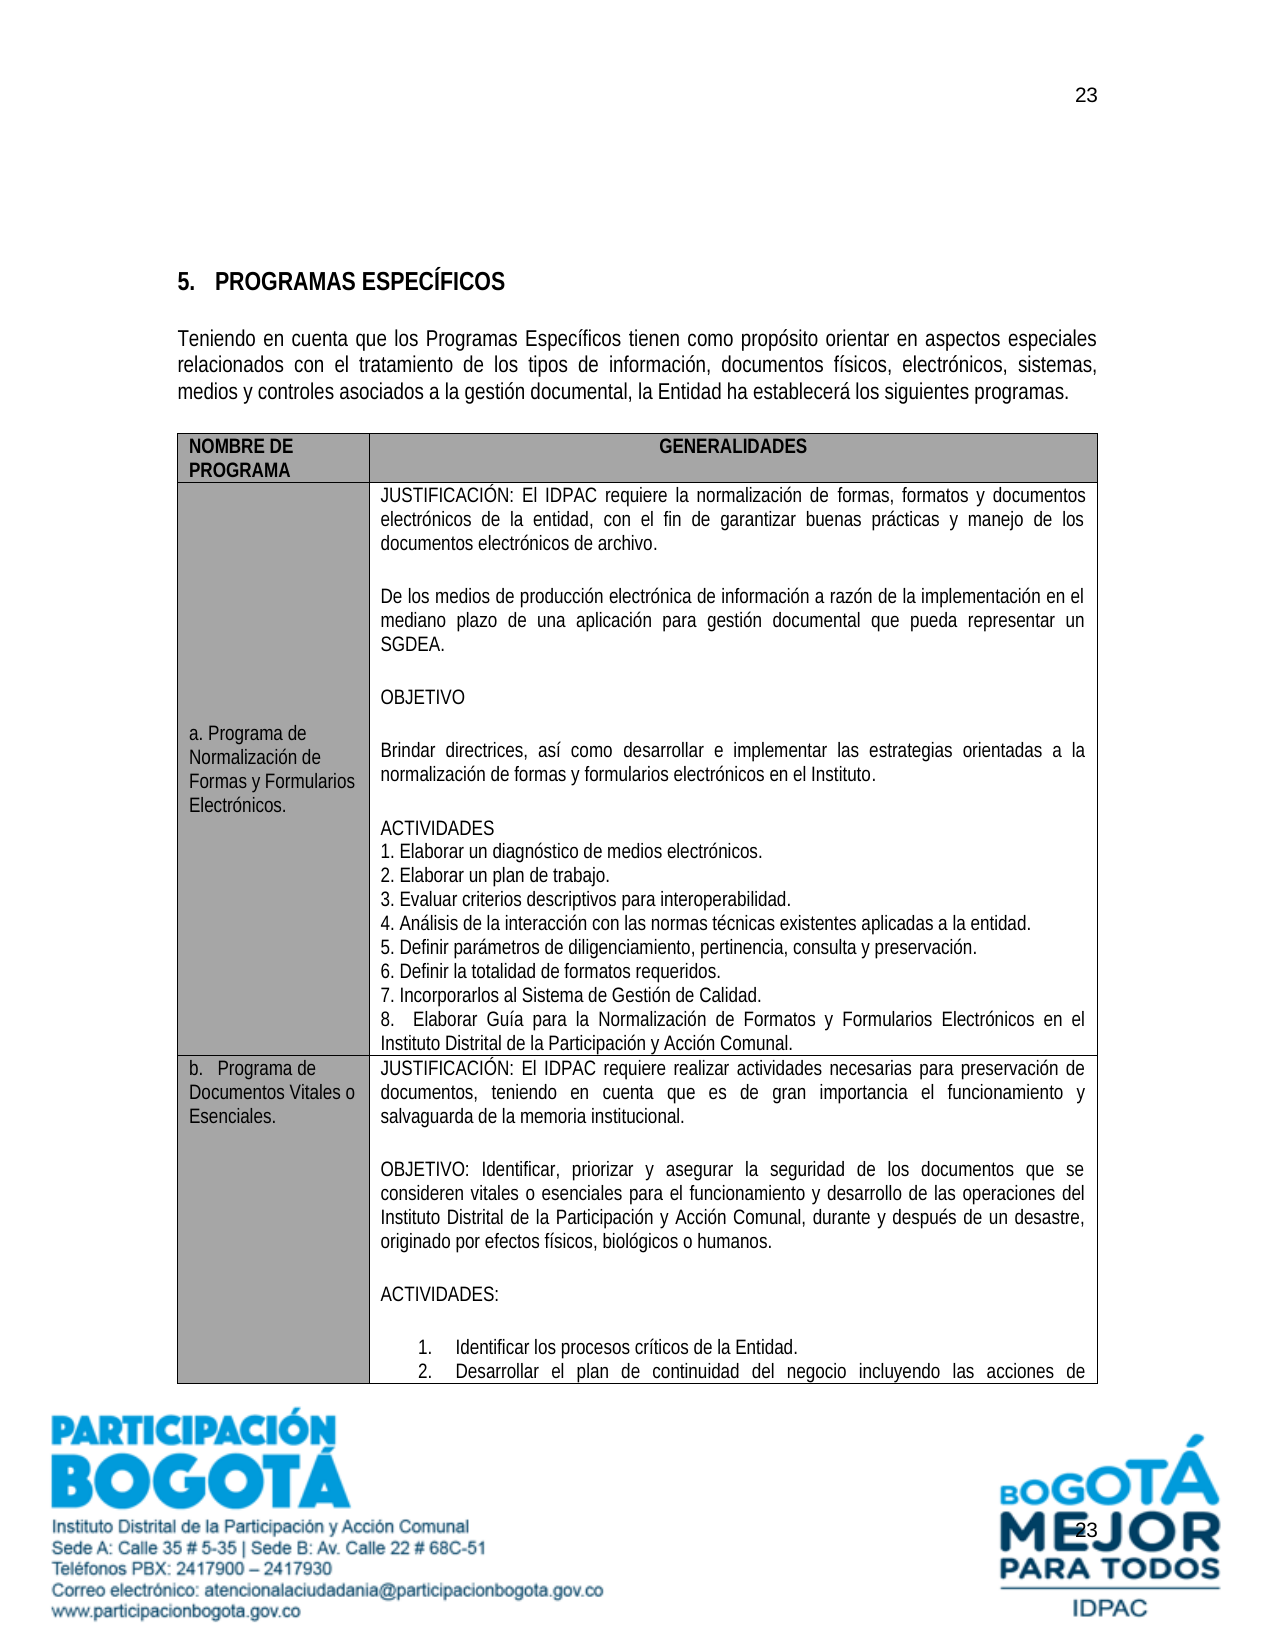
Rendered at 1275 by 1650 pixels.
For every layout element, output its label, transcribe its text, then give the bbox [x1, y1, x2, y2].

table_header GENERALIDADES [370, 434, 1097, 482]
picture [41, 1395, 619, 1630]
table_cell JUSTIFICACIÓN: El IDPAC requiere la normalización de formas, formatos y documentos electrónicos de la entidad, con el fin de garantizar buenas prácticas y manejo de los documentos electrónicos de archivo. De los medios de producción electrónica de información a razón de la implementación en el mediano plazo de una aplicación para gestión documental que pueda representar un SGDEA. OBJETIVO Brindar directrices, así como desarrollar e implementar las estrategias orientadas a la normalización de formas y formularios electrónicos en el Instituto. ACTIVIDADES 1. Elaborar un diagnóstico de medios electrónicos. 2. Elaborar un plan de trabajo. 3. Evaluar criterios descriptivos para interoperabilidad. 4. Análisis de la interacción con las normas técnicas existentes aplicadas a la entidad. 5. Definir parámetros de diligenciamiento, pertinencia, consulta y preservación. 6. Definir la totalidad de formatos requeridos. 7. Incorporarlos al Sistema de Gestión de Calidad. 8. Elaborar Guía para la Normalización de Formatos y Formularios Electrónicos en el Instituto Distrital de la Participación y Acción Comunal. [370, 483, 1097, 1055]
table_cell a. Programa de Normalización de Formas y Formularios Electrónicos. [178, 483, 369, 1055]
subtitle PROGRAMAS ESPECÍFICOS [177, 266, 1098, 296]
table_cell b. Programa de Documentos Vitales o Esenciales. [178, 1056, 369, 1383]
picture [964, 1416, 1243, 1635]
table_header NOMBRE DE PROGRAMA [178, 434, 369, 482]
text Teniendo en cuenta que los Programas Específicos tienen como propósito orientar en aspectos especiales relacionados con el tratamiento de los tipos de información, documentos físicos, electrónicos, sistemas, medios y controles asociados a la gestión documental, la Entidad ha establecerá los siguientes programas. [177, 325, 1098, 404]
